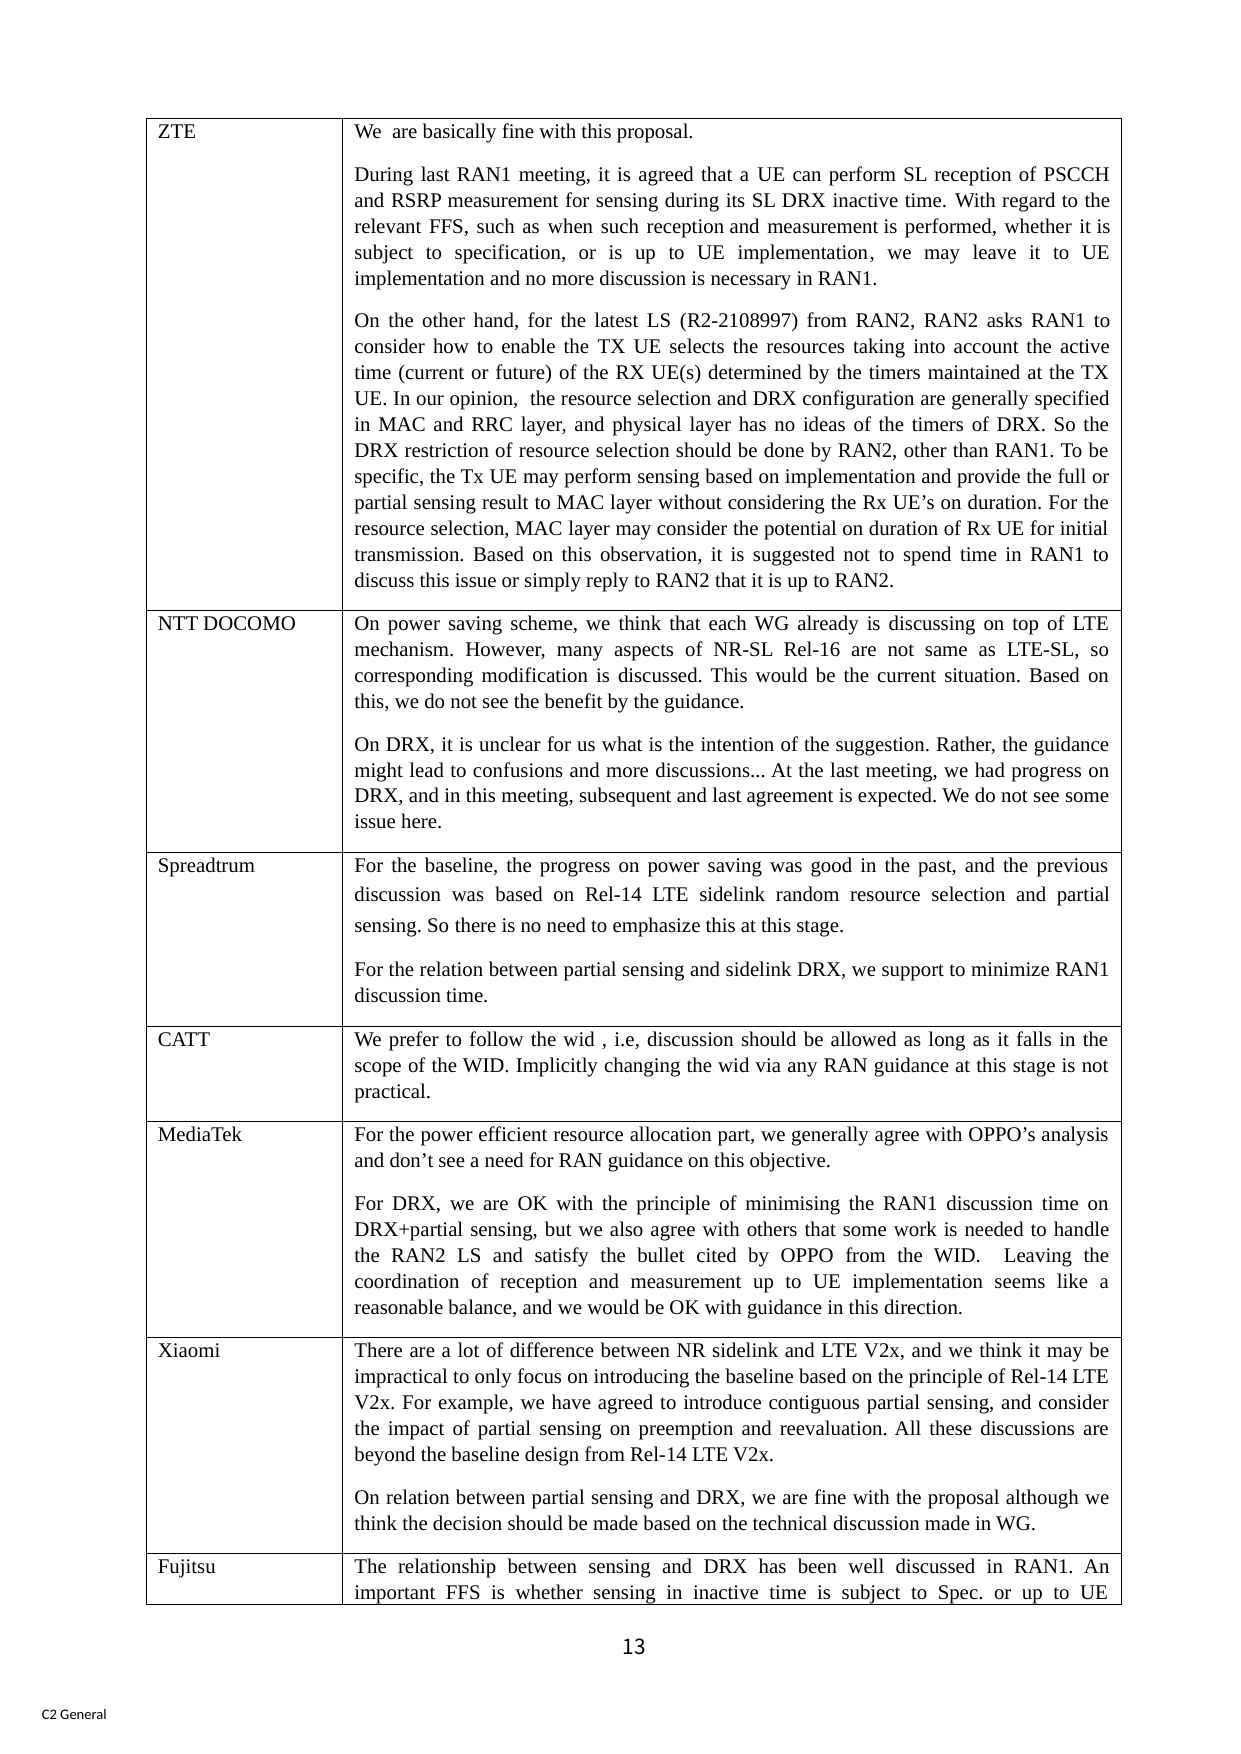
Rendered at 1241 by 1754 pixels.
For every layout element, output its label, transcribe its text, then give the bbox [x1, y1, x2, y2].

table_cell We are basically fine with this proposal. During last RAN1 meeting, it is agreed that a UE can perform SL reception of PSCCH and RSRP measurement for sensing during its SL DRX inactive time. With regard to the relevant FFS, such as when such reception and measurement is performed, whether it is subject to specification, or is up to UE implementation, we may leave it to UE implementation and no more discussion is necessary in RAN1. On the other hand, for the latest LS (R2-2108997) from RAN2, RAN2 asks RAN1 to consider how to enable the TX UE selects the resources taking into account the active time (current or future) of the RX UE(s) determined by the timers maintained at the TX UE. In our opinion, the resource selection and DRX configuration are generally specified in MAC and RRC layer, and physical layer has no ideas of the timers of DRX. So the DRX restriction of resource selection should be done by RAN2, other than RAN1. To be specific, the Tx UE may perform sensing based on implementation and provide the full or partial sensing result to MAC layer without considering the Rx UE’s on duration. For the resource selection, MAC layer may consider the potential on duration of Rx UE for initial transmission. Based on this observation, it is suggested not to spend time in RAN1 to discuss this issue or simply reply to RAN2 that it is up to RAN2. [343, 119, 1121, 610]
table_cell For the power efficient resource allocation part, we generally agree with OPPO’s analysis and don’t see a need for RAN guidance on this objective. For DRX, we are OK with the principle of minimising the RAN1 discussion time on DRX+partial sensing, but we also agree with others that some work is needed to handle the RAN2 LS and satisfy the bullet cited by OPPO from the WID. Leaving the coordination of reception and measurement up to UE implementation seems like a reasonable balance, and we would be OK with guidance in this direction. [343, 1122, 1121, 1337]
table_cell MediaTek [147, 1122, 342, 1337]
table_cell For the baseline, the progress on power saving was good in the past, and the previous discussion was based on Rel-14 LTE sidelink random resource selection and partial sensing. So there is no need to emphasize this at this stage. For the relation between partial sensing and sidelink DRX, we support to minimize RAN1 discussion time. [343, 853, 1121, 1026]
table_cell ZTE [147, 119, 342, 610]
table_cell Spreadtrum [147, 853, 342, 1026]
table_cell Xiaomi [147, 1338, 342, 1553]
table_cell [343, 1554, 1121, 1604]
table_cell NTT DOCOMO [147, 611, 342, 852]
table_cell CATT [147, 1027, 342, 1121]
table_cell There are a lot of difference between NR sidelink and LTE V2x, and we think it may be impractical to only focus on introducing the baseline based on the principle of Rel-14 LTE V2x. For example, we have agreed to introduce contiguous partial sensing, and consider the impact of partial sensing on preemption and reevaluation. All these discussions are beyond the baseline design from Rel-14 LTE V2x. On relation between partial sensing and DRX, we are fine with the proposal although we think the decision should be made based on the technical discussion made in WG. [343, 1338, 1121, 1553]
table_cell On power saving scheme, we think that each WG already is discussing on top of LTE mechanism. However, many aspects of NR-SL Rel-16 are not same as LTE-SL, so corresponding modification is discussed. This would be the current situation. Based on this, we do not see the benefit by the guidance. On DRX, it is unclear for us what is the intention of the suggestion. Rather, the guidance might lead to confusions and more discussions... At the last meeting, we had progress on DRX, and in this meeting, subsequent and last agreement is expected. We do not see some issue here. [343, 611, 1121, 852]
table_cell We prefer to follow the wid , i.e, discussion should be allowed as long as it falls in the scope of the WID. Implicitly changing the wid via any RAN guidance at this stage is not practical. [343, 1027, 1121, 1121]
table_cell Fujitsu [147, 1554, 342, 1604]
